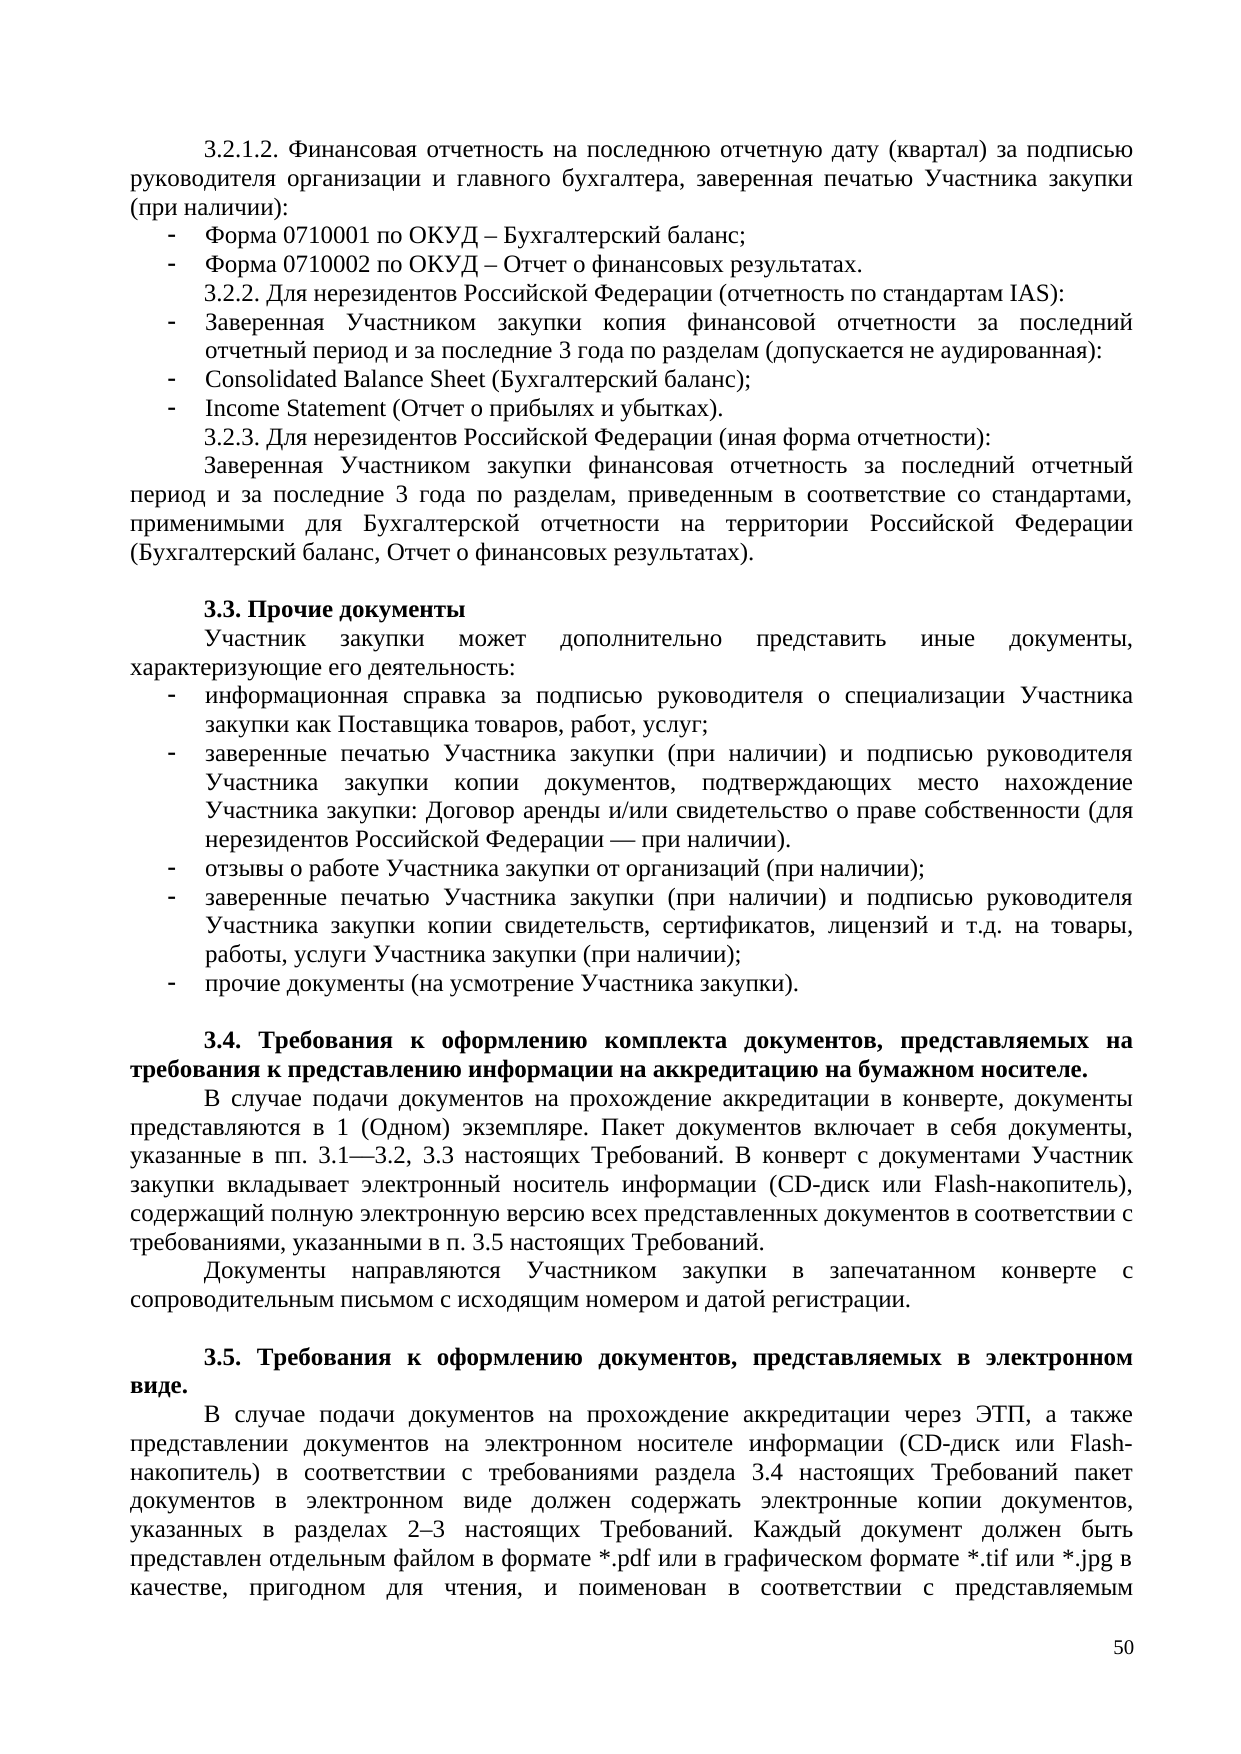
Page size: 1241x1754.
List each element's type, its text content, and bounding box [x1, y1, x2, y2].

text Документы направляются Участником закупки в запечатанном конверте с сопроводительным письмом с исходящим номером и датой регистрации. [130, 1256, 1134, 1313]
text Участник закупки может дополнительно представить иные документы, характеризующие его деятельность: [130, 623, 1134, 681]
text В случае подачи документов на прохождение аккредитации в конверте, документы представляются в 1 (Одном) экземпляре. Пакет документов включает в себя документы, указанные в пп. 3.1––3.2, 3.3 настоящих Требований. В конверт с документами Участник закупки вкладывает электронный носитель информации (CD-диск или Flash-накопитель), содержащий полную электронную версию всех представленных документов в соответствии с требованиями, указанными в п. 3.5 настоящих Требований. [130, 1083, 1134, 1256]
list Форма 0710001 по ОКУД – Бухгалтерский баланс; [167, 221, 1134, 249]
list отзывы о работе Участника закупки от организаций (при наличии); [167, 853, 1134, 882]
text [130, 1399, 1134, 1601]
list информационная справка за подписью руководителя о специализации Участника закупки как Поставщика товаров, работ, услуг; [167, 681, 1134, 738]
list Consolidated Balance Sheet (Бухгалтерский баланс); [167, 364, 1134, 393]
list заверенные печатью Участника закупки (при наличии) и подписью руководителя Участника закупки копии свидетельств, сертификатов, лицензий и т.д. на товары, работы, услуги Участника закупки (при наличии); [167, 882, 1134, 968]
list Заверенная Участником закупки копия финансовой отчетности за последний отчетный период и за последние 3 года по разделам (допускается не аудированная): [167, 307, 1134, 364]
text 3.2.3. Для нерезидентов Российской Федерации (иная форма отчетности): [130, 422, 1134, 451]
text 3.5. Требования к оформлению документов, представляемых в электронном виде. [130, 1342, 1134, 1399]
text 3.3. Прочие документы [130, 594, 1134, 623]
list прочие документы (на усмотрение Участника закупки). [167, 968, 1134, 997]
text 3.2.1.2. Финансовая отчетность на последнюю отчетную дату (квартал) за подписью руководителя организации и главного бухгалтера, заверенная печатью Участника закупки (при наличии): [130, 134, 1134, 221]
list Income Statement (Отчет о прибылях и убытках). [167, 393, 1134, 422]
list заверенные печатью Участника закупки (при наличии) и подписью руководителя Участника закупки копии документов, подтверждающих место нахождение Участника закупки: Договор аренды и/или свидетельство о праве собственности (для нерезидентов Российской Федерации — при наличии). [167, 738, 1134, 853]
text Заверенная Участником закупки финансовая отчетность за последний отчетный период и за последние 3 года по разделам, приведенным в соответствие со стандартами, применимыми для Бухгалтерской отчетности на территории Российской Федерации (Бухгалтерский баланс, Отчет о финансовых результатах). [130, 451, 1134, 566]
list Форма 0710002 по ОКУД – Отчет о финансовых результатах. [167, 249, 1134, 278]
text 3.2.2. Для нерезидентов Российской Федерации (отчетность по стандартам IAS): [130, 278, 1134, 307]
text 3.4. Требования к оформлению комплекта документов, представляемых на требования к представлению информации на аккредитацию на бумажном носителе. [130, 1026, 1134, 1083]
